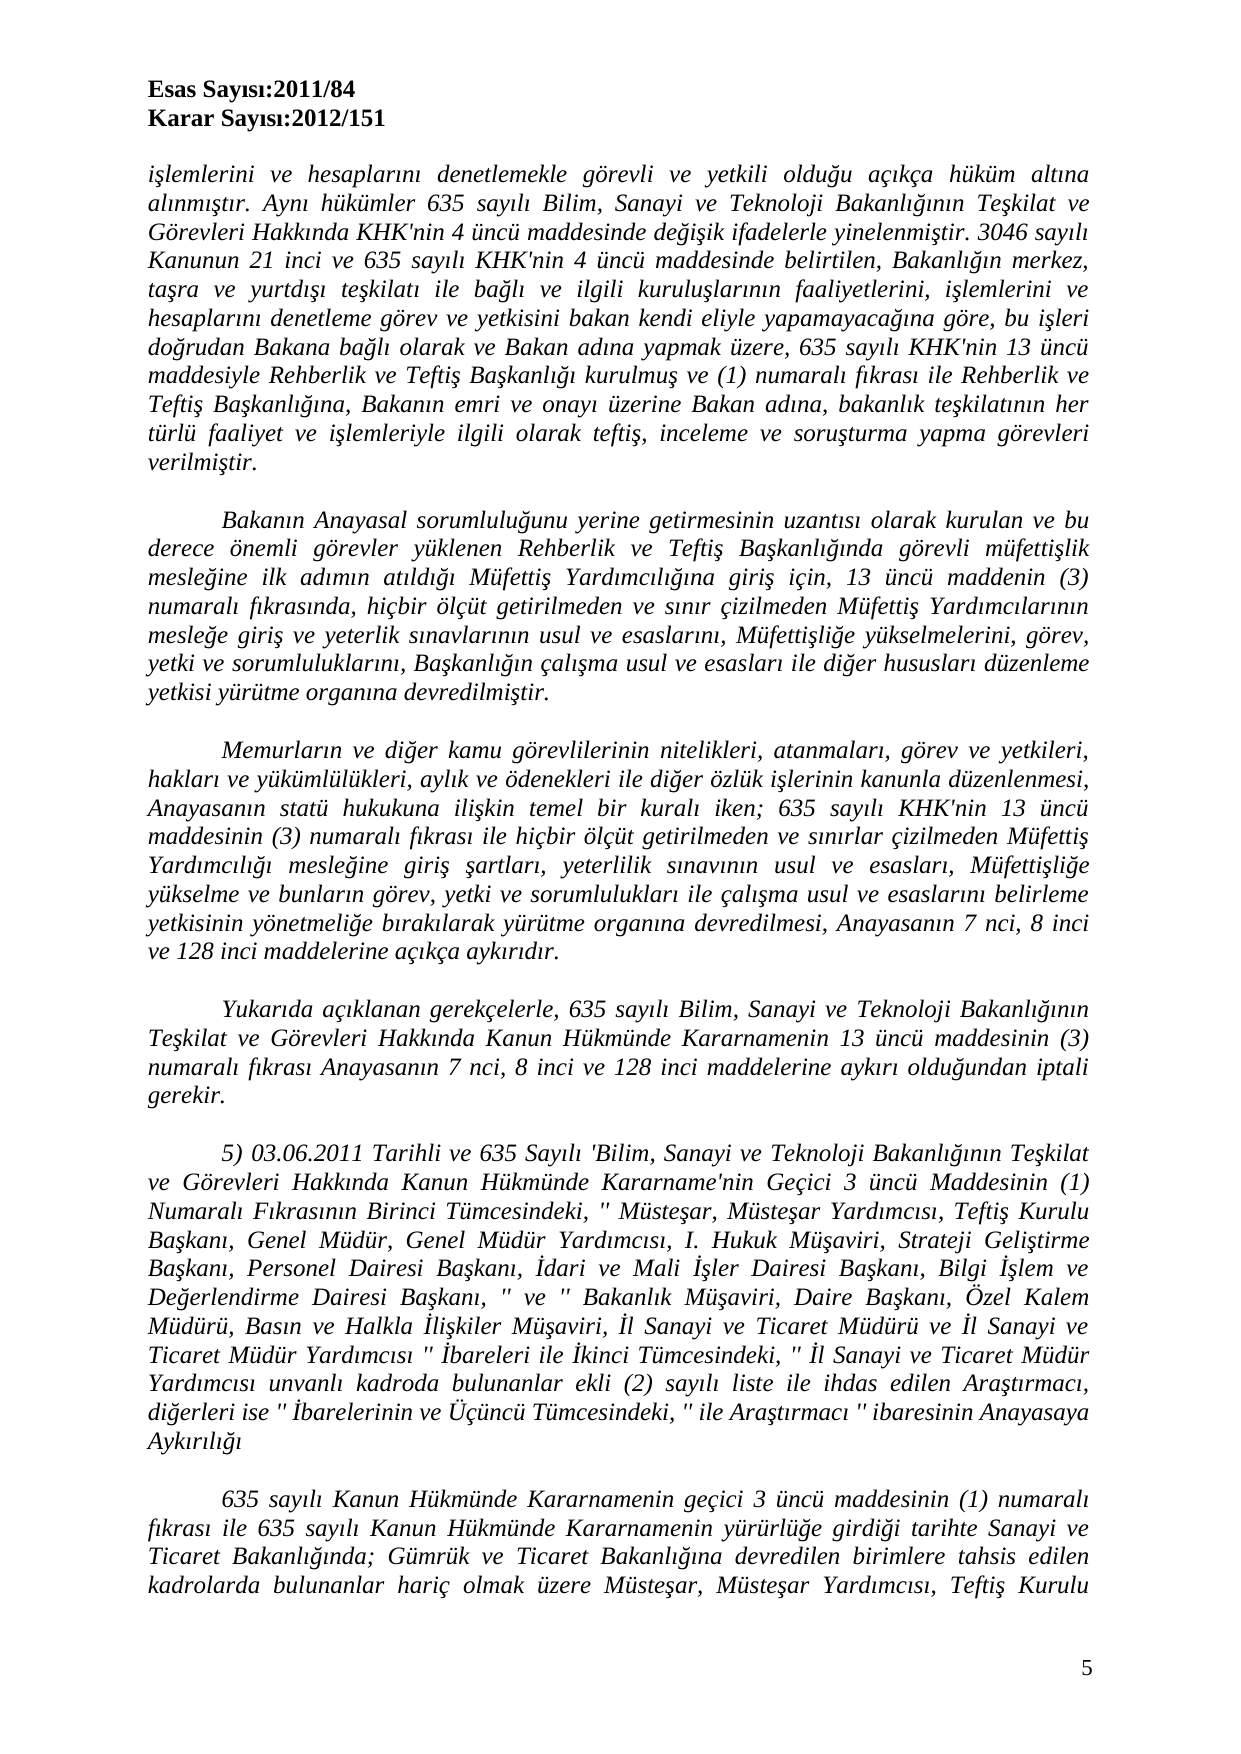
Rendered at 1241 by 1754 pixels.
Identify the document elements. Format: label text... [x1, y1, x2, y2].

text Yukarıda açıklanan gerekçelerle, 635 sayılı Bilim, Sanayi ve Teknoloji Bakanlığının Teşkilat ve Görevleri Hakkında Kanun Hükmünde Kararnamenin 13 üncü maddesinin (3) numaralı fıkrası Anayasanın 7 nci, 8 inci ve 128 inci maddelerine aykırı olduğundan iptali gerekir. [148, 994, 1093, 1109]
text 5) 03.06.2011 Tarihli ve 635 Sayılı 'Bilim, Sanayi ve Teknoloji Bakanlığının Teşkilat ve Görevleri Hakkında Kanun Hükmünde Kararname'nin Geçici 3 üncü Maddesinin (1) Numaralı Fıkrasının Birinci Tümcesindeki, '' Müsteşar, Müsteşar Yardımcısı, Teftiş Kurulu Başkanı, Genel Müdür, Genel Müdür Yardımcısı, I. Hukuk Müşaviri, Strateji Geliştirme Başkanı, Personel Dairesi Başkanı, İdari ve Mali İşler Dairesi Başkanı, Bilgi İşlem ve Değerlendirme Dairesi Başkanı, '' ve '' Bakanlık Müşaviri, Daire Başkanı, Özel Kalem Müdürü, Basın ve Halkla İlişkiler Müşaviri, İl Sanayi ve Ticaret Müdürü ve İl Sanayi ve Ticaret Müdür Yardımcısı '' İbareleri ile İkinci Tümcesindeki, '' İl Sanayi ve Ticaret Müdür Yardımcısı unvanlı kadroda bulunanlar ekli (2) sayılı liste ile ihdas edilen Araştırmacı, diğerleri ise '' İbarelerinin ve Üçüncü Tümcesindeki, '' ile Araştırmacı '' ibaresinin Anayasaya Aykırılığı [148, 1138, 1093, 1455]
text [148, 159, 1093, 476]
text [148, 1484, 1093, 1599]
text Bakanın Anayasal sorumluluğunu yerine getirmesinin uzantısı olarak kurulan ve bu derece önemli görevler yüklenen Rehberlik ve Teftiş Başkanlığında görevli müfettişlik mesleğine ilk adımın atıldığı Müfettiş Yardımcılığına giriş için, 13 üncü maddenin (3) numaralı fıkrasında, hiçbir ölçüt getirilmeden ve sınır çizilmeden Müfettiş Yardımcılarının mesleğe giriş ve yeterlik sınavlarının usul ve esaslarını, Müfettişliğe yükselmelerini, görev, yetki ve sorumluluklarını, Başkanlığın çalışma usul ve esasları ile diğer hususları düzenleme yetkisi yürütme organına devredilmiştir. [148, 505, 1093, 706]
text Memurların ve diğer kamu görevlilerinin nitelikleri, atanmaları, görev ve yetkileri, hakları ve yükümlülükleri, aylık ve ödenekleri ile diğer özlük işlerinin kanunla düzenlenmesi, Anayasanın statü hukukuna ilişkin temel bir kuralı iken; 635 sayılı KHK'nin 13 üncü maddesinin (3) numaralı fıkrası ile hiçbir ölçüt getirilmeden ve sınırlar çizilmeden Müfettiş Yardımcılığı mesleğine giriş şartları, yeterlilik sınavının usul ve esasları, Müfettişliğe yükselme ve bunların görev, yetki ve sorumlulukları ile çalışma usul ve esaslarını belirleme yetkisinin yönetmeliğe bırakılarak yürütme organına devredilmesi, Anayasanın 7 nci, 8 inci ve 128 inci maddelerine açıkça aykırıdır. [148, 735, 1093, 965]
